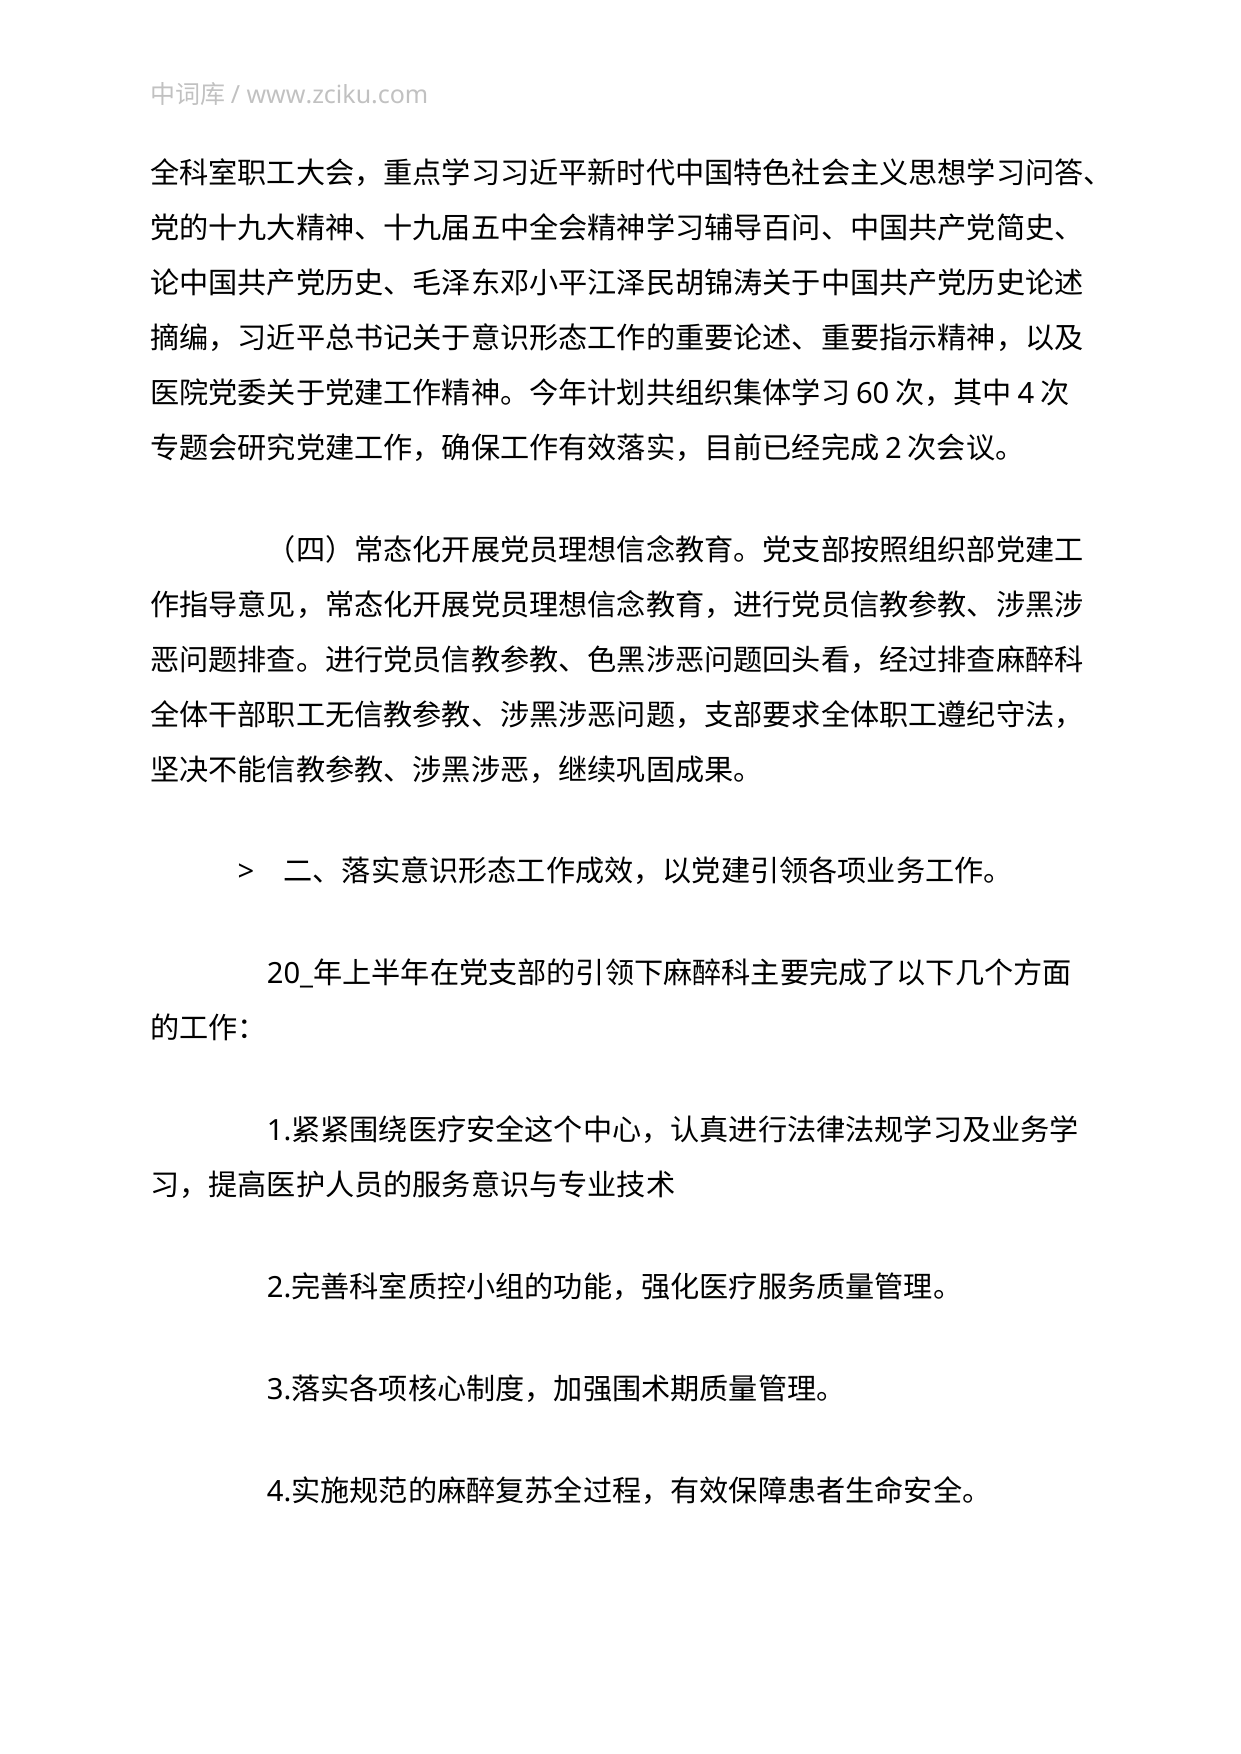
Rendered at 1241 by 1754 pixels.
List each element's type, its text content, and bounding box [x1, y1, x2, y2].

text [150, 150, 1090, 467]
text （四）常态化开展党员理想信念教育。党支部按照组织部党建工作指导意见，常态化开展党员理想信念教育，进行党员信教参教、涉黑涉恶问题排查。进行党员信教参教、色黑涉恶问题回头看，经过排查麻醉科全体干部职工无信教参教、涉黑涉恶问题，支部要求全体职工遵纪守法，坚决不能信教参教、涉黑涉恶，继续巩固成果。 [150, 527, 1090, 788]
text 3.落实各项核心制度，加强围术期质量管理。 [150, 1365, 1090, 1408]
text > 二、落实意识形态工作成效，以党建引领各项业务工作。 [150, 848, 1090, 890]
text 20_年上半年在党支部的引领下麻醉科主要完成了以下几个方面的工作： [150, 950, 1090, 1047]
text 2.完善科室质控小组的功能，强化医疗服务质量管理。 [150, 1263, 1090, 1306]
text 1.紧紧围绕医疗安全这个中心，认真进行法律法规学习及业务学习，提高医护人员的服务意识与专业技术 [150, 1107, 1090, 1204]
text 4.实施规范的麻醉复苏全过程，有效保障患者生命安全。 [150, 1467, 1090, 1510]
